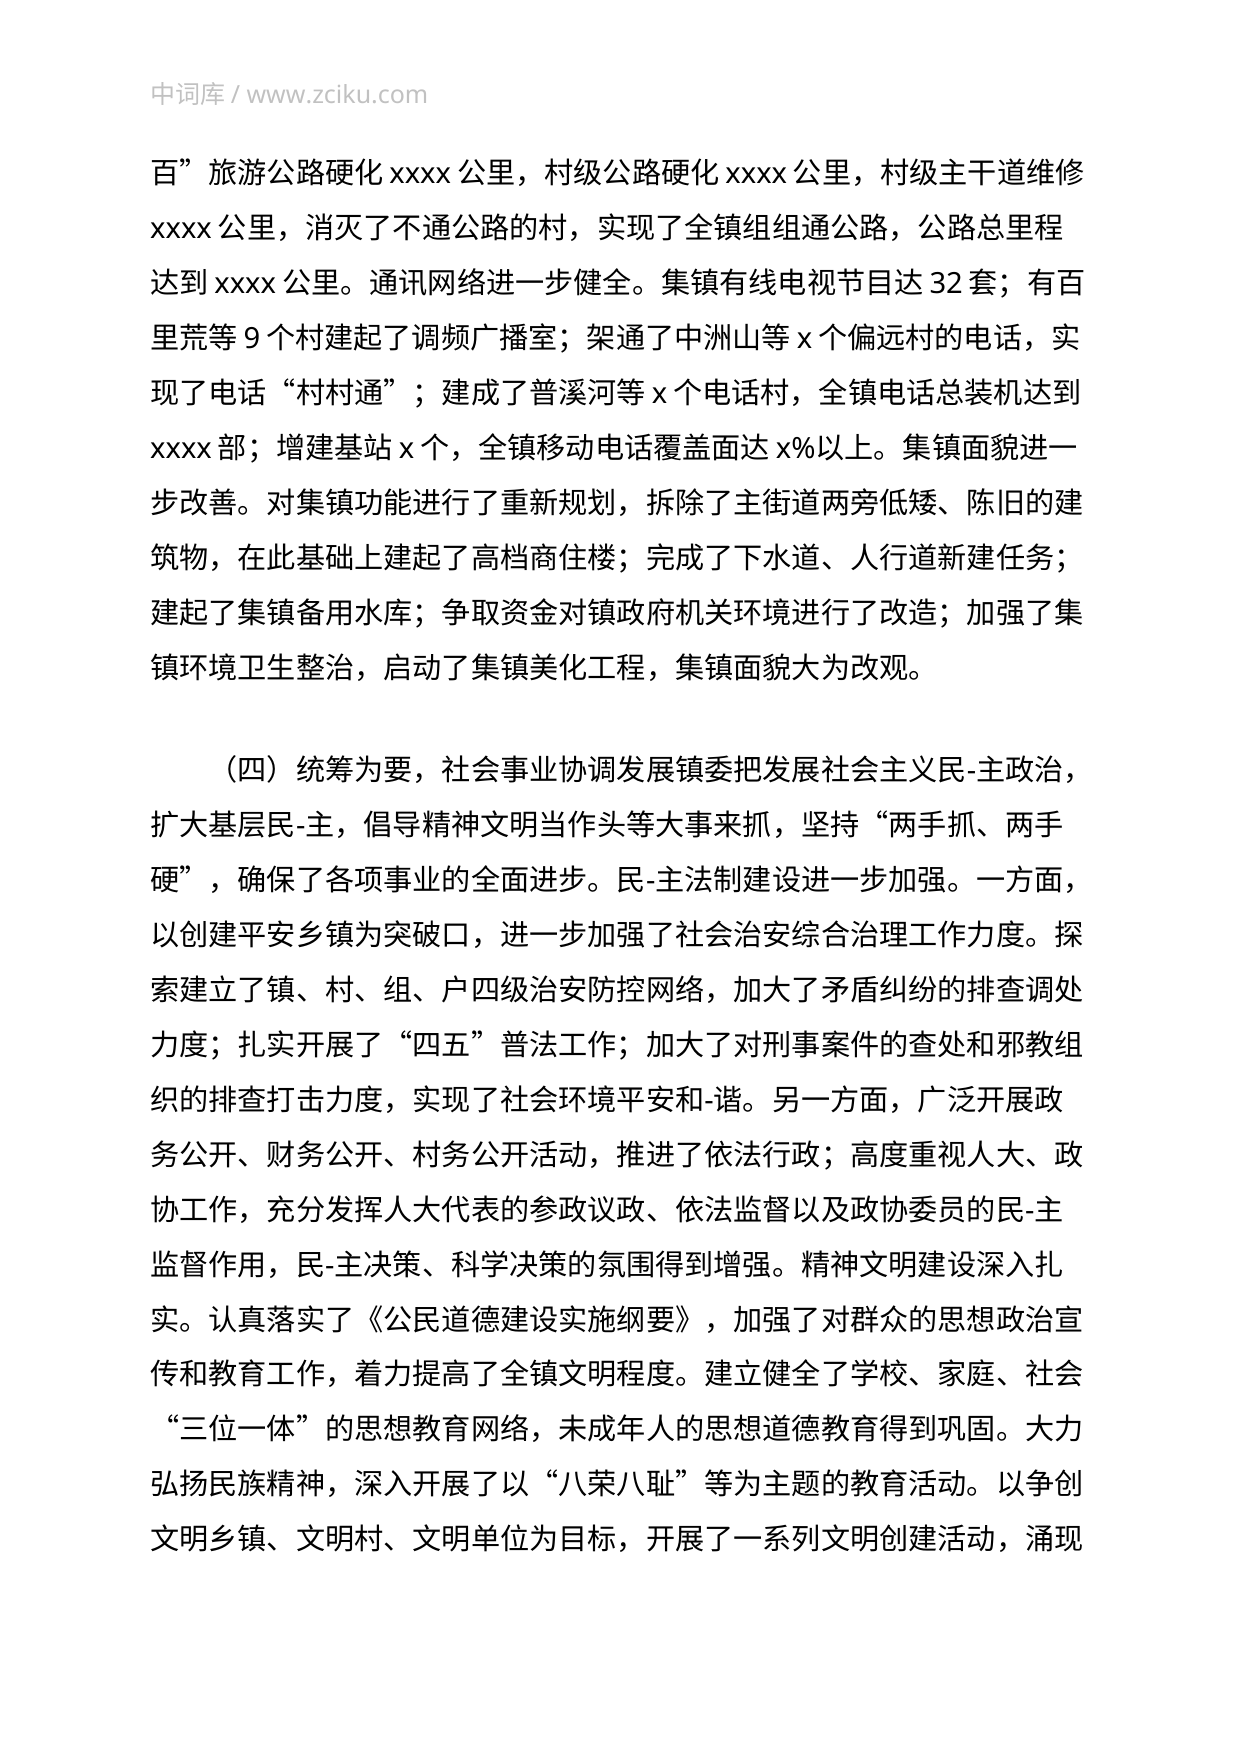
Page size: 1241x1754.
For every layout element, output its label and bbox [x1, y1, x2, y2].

text [150, 746, 1090, 1558]
text [150, 150, 1090, 687]
